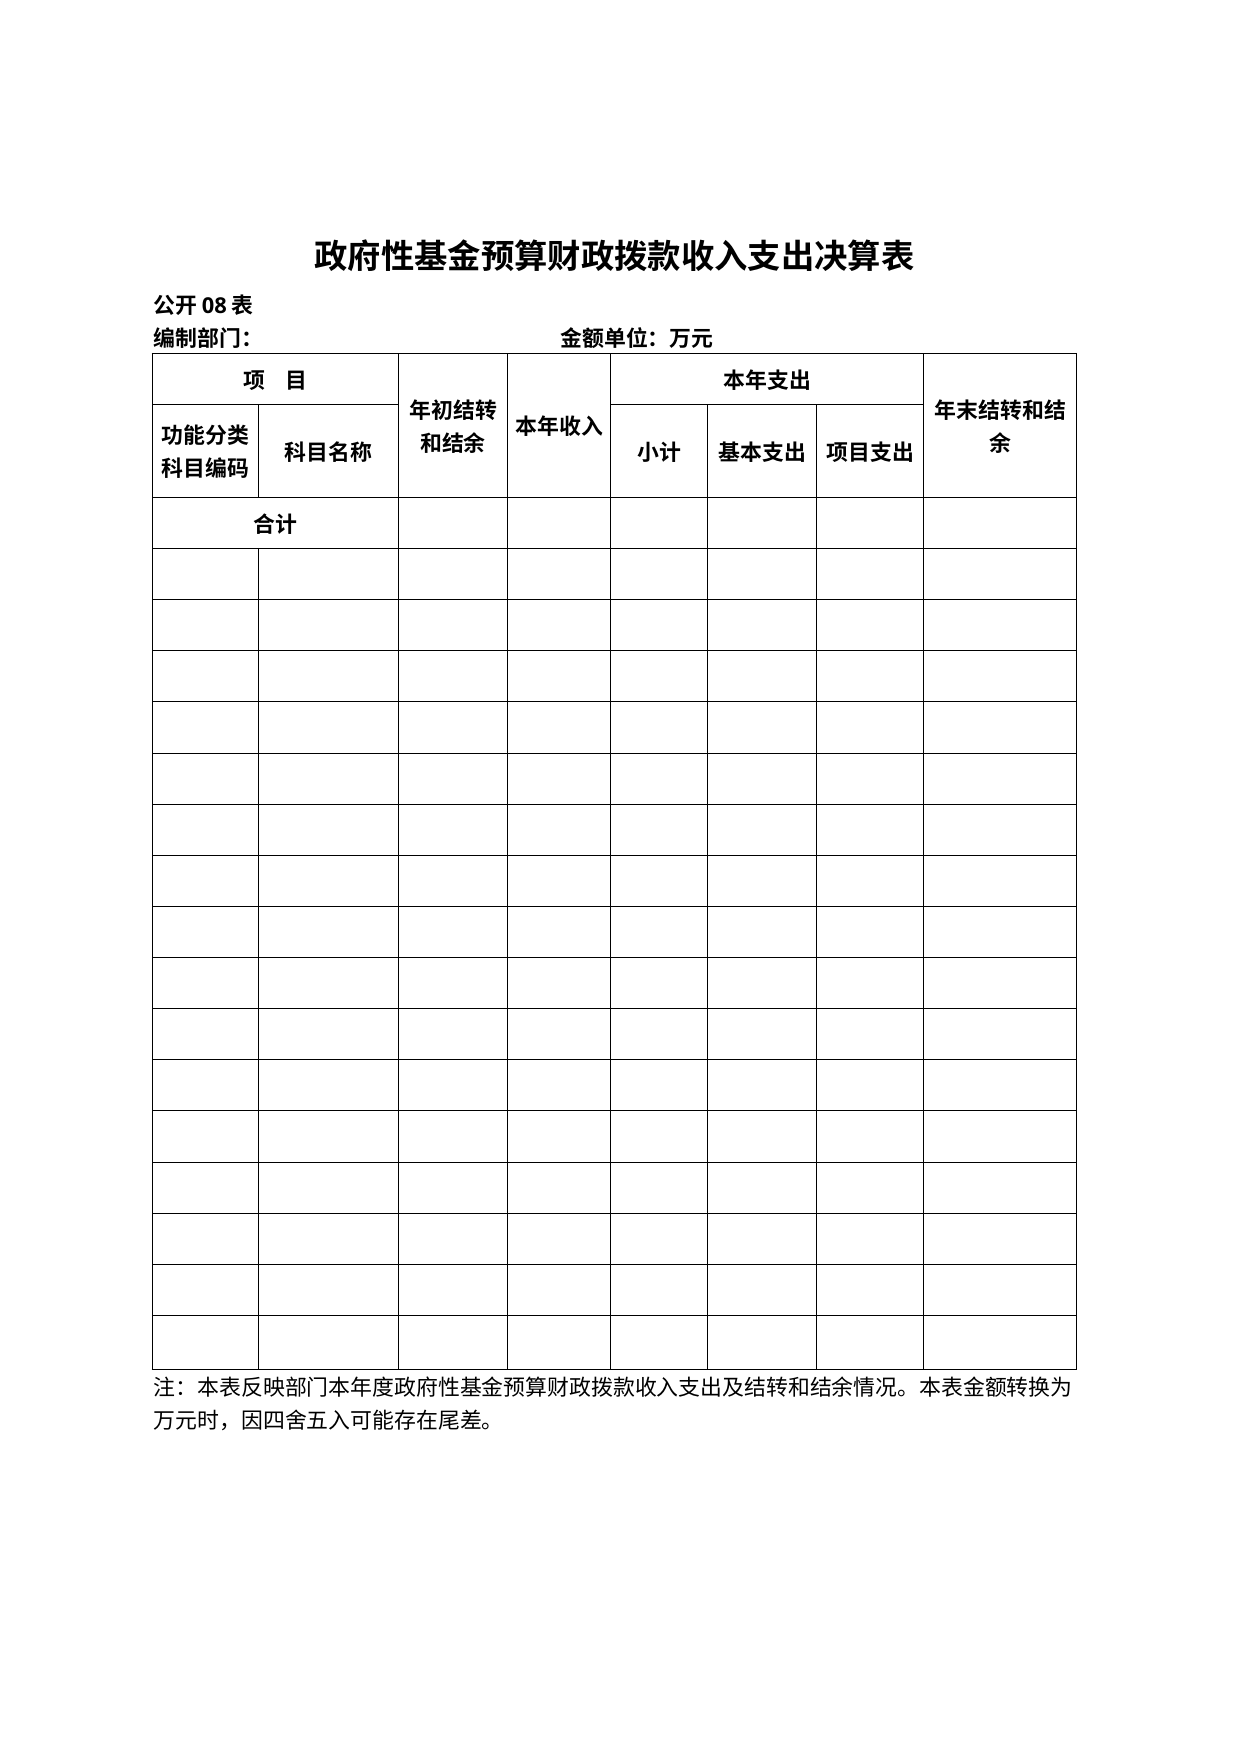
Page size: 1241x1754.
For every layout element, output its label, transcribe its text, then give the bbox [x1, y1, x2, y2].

table_cell [399, 498, 507, 548]
table_cell [708, 958, 816, 1008]
table_header 年末结转和结余 [924, 354, 1076, 497]
table_cell [153, 856, 258, 906]
table_cell [611, 1060, 707, 1110]
table_cell [153, 958, 258, 1008]
table_cell [259, 958, 398, 1008]
table_cell [708, 549, 816, 599]
table_cell [399, 600, 507, 650]
table_cell [508, 1265, 610, 1315]
text 政府性基金预算财政拨款收入支出决算表 [153, 222, 1075, 287]
table_cell [708, 805, 816, 855]
table_cell [153, 754, 258, 803]
table_cell [611, 498, 707, 548]
text 注：本表反映部门本年度政府性基金预算财政拨款收入支出及结转和结余情况。本表金额转换为万元时，因四舍五入可能存在尾差。 [153, 1370, 1075, 1435]
table_cell [259, 805, 398, 855]
table_cell 基本支出 [708, 405, 816, 497]
table_cell [508, 1009, 610, 1059]
table_cell [611, 1265, 707, 1315]
table_cell [259, 1060, 398, 1110]
table_cell [611, 600, 707, 650]
table_cell [259, 1009, 398, 1059]
table_cell [708, 754, 816, 803]
table_cell [153, 907, 258, 957]
table_cell [259, 702, 398, 752]
table_cell [153, 702, 258, 752]
table_cell [611, 856, 707, 906]
table_cell [508, 702, 610, 752]
table_cell [153, 1111, 258, 1162]
table_cell [924, 805, 1076, 855]
table_cell [259, 1265, 398, 1315]
table_header 本年支出 [611, 354, 923, 404]
table_cell [259, 754, 398, 803]
table_cell [924, 1163, 1076, 1213]
table_cell [399, 702, 507, 752]
table_cell [611, 805, 707, 855]
table_cell [924, 1060, 1076, 1110]
table_cell [259, 1316, 398, 1368]
table_header 年初结转和结余 [399, 354, 507, 497]
table_cell [924, 856, 1076, 906]
table_cell [508, 1316, 610, 1368]
table_cell [924, 600, 1076, 650]
table_cell [508, 600, 610, 650]
table_cell [708, 1060, 816, 1110]
table_cell [817, 1111, 923, 1162]
table_header 本年收入 [508, 354, 610, 497]
table_cell [153, 1265, 258, 1315]
table_cell [399, 958, 507, 1008]
table_cell [399, 549, 507, 599]
table_cell 小计 [611, 405, 707, 497]
table_cell [611, 1163, 707, 1213]
table_cell [259, 1111, 398, 1162]
table_cell [259, 856, 398, 906]
table_cell [611, 754, 707, 803]
table_cell [611, 1111, 707, 1162]
table_cell [508, 1163, 610, 1213]
table_cell [399, 805, 507, 855]
table_cell [259, 651, 398, 701]
table_cell [611, 702, 707, 752]
table_cell [708, 1163, 816, 1213]
table_cell [924, 549, 1076, 599]
table_cell [817, 1163, 923, 1213]
table_cell [259, 1214, 398, 1264]
table_cell [153, 1060, 258, 1110]
table_cell [399, 1316, 507, 1368]
table_cell [924, 1214, 1076, 1264]
table_cell [817, 498, 923, 548]
table_cell [153, 1316, 258, 1368]
table_cell [708, 1265, 816, 1315]
table_cell [508, 805, 610, 855]
table_cell [399, 651, 507, 701]
table_cell [259, 600, 398, 650]
table_cell [817, 1265, 923, 1315]
table_cell [924, 702, 1076, 752]
table_cell [708, 498, 816, 548]
table_cell [817, 1060, 923, 1110]
table_cell [817, 958, 923, 1008]
text 编制部门： 金额单位：万元 [153, 320, 1075, 353]
table_cell 合计 [153, 498, 398, 548]
table_cell [153, 600, 258, 650]
table_cell [399, 1265, 507, 1315]
table_cell [508, 1214, 610, 1264]
table_cell [508, 498, 610, 548]
table_cell [924, 1009, 1076, 1059]
table_cell [399, 1060, 507, 1110]
table_cell [924, 958, 1076, 1008]
table_cell [817, 651, 923, 701]
table_cell [153, 651, 258, 701]
table_cell [708, 1009, 816, 1059]
table_cell [508, 856, 610, 906]
table_cell [611, 549, 707, 599]
table_cell 项目支出 [817, 405, 923, 497]
table_cell [817, 549, 923, 599]
table_cell [259, 549, 398, 599]
table_cell [399, 907, 507, 957]
table_cell [817, 1214, 923, 1264]
table_cell [399, 1163, 507, 1213]
table_cell [924, 754, 1076, 803]
table_cell [817, 907, 923, 957]
table_header 项 目 [153, 354, 398, 404]
table_cell [817, 754, 923, 803]
table_cell [153, 1009, 258, 1059]
table_cell [708, 651, 816, 701]
table_cell [924, 498, 1076, 548]
table_cell [924, 1111, 1076, 1162]
table_cell [508, 1060, 610, 1110]
table_cell [924, 651, 1076, 701]
table_cell [508, 1111, 610, 1162]
table_cell [399, 1009, 507, 1059]
table_cell [924, 1316, 1076, 1368]
table_cell [611, 1316, 707, 1368]
table_cell [259, 907, 398, 957]
table_cell [817, 600, 923, 650]
table_cell [153, 1163, 258, 1213]
table_cell [611, 651, 707, 701]
table_cell [611, 958, 707, 1008]
table_cell 功能分类科目编码 [153, 405, 258, 497]
table_cell [611, 1214, 707, 1264]
table_cell [508, 549, 610, 599]
table_cell [508, 907, 610, 957]
table_cell [399, 754, 507, 803]
table_cell [153, 805, 258, 855]
table_cell [153, 549, 258, 599]
table_cell [611, 907, 707, 957]
table_cell [508, 754, 610, 803]
table_cell [708, 907, 816, 957]
table_cell [708, 1316, 816, 1368]
table_cell 科目名称 [259, 405, 398, 497]
table_cell [708, 1214, 816, 1264]
table_cell [611, 1009, 707, 1059]
table_cell [399, 1214, 507, 1264]
table_cell [817, 805, 923, 855]
table_cell [259, 1163, 398, 1213]
table_cell [817, 702, 923, 752]
table_cell [399, 856, 507, 906]
table_cell [708, 600, 816, 650]
table_cell [924, 907, 1076, 957]
text 公开08表 [153, 287, 1075, 320]
table_cell [153, 1214, 258, 1264]
table_cell [399, 1111, 507, 1162]
table_cell [924, 1265, 1076, 1315]
table_cell [708, 856, 816, 906]
table_cell [708, 1111, 816, 1162]
table_cell [817, 1009, 923, 1059]
table_cell [508, 958, 610, 1008]
table_cell [508, 651, 610, 701]
table_cell [708, 702, 816, 752]
table_cell [817, 856, 923, 906]
table_cell [817, 1316, 923, 1368]
